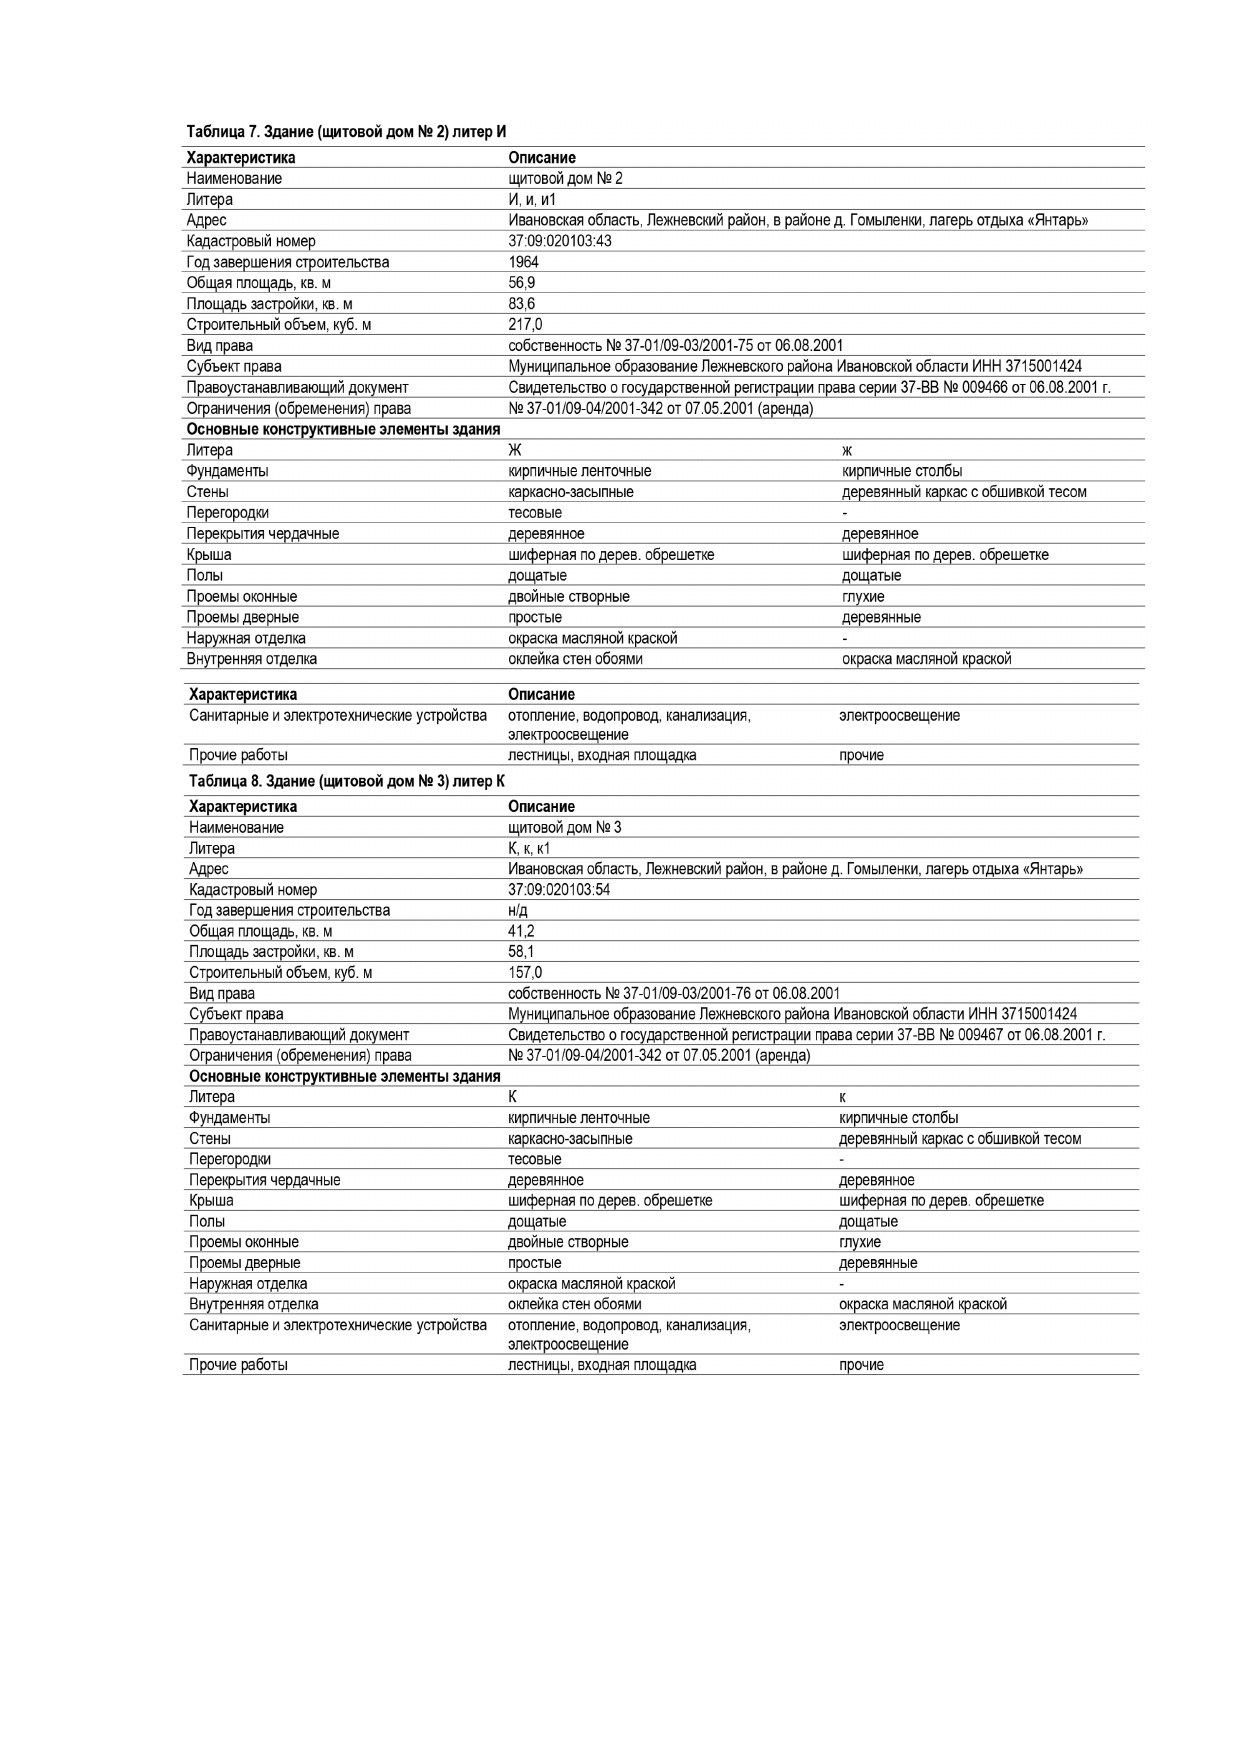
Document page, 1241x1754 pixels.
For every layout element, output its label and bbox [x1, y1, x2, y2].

picture [177, 118, 1152, 1376]
